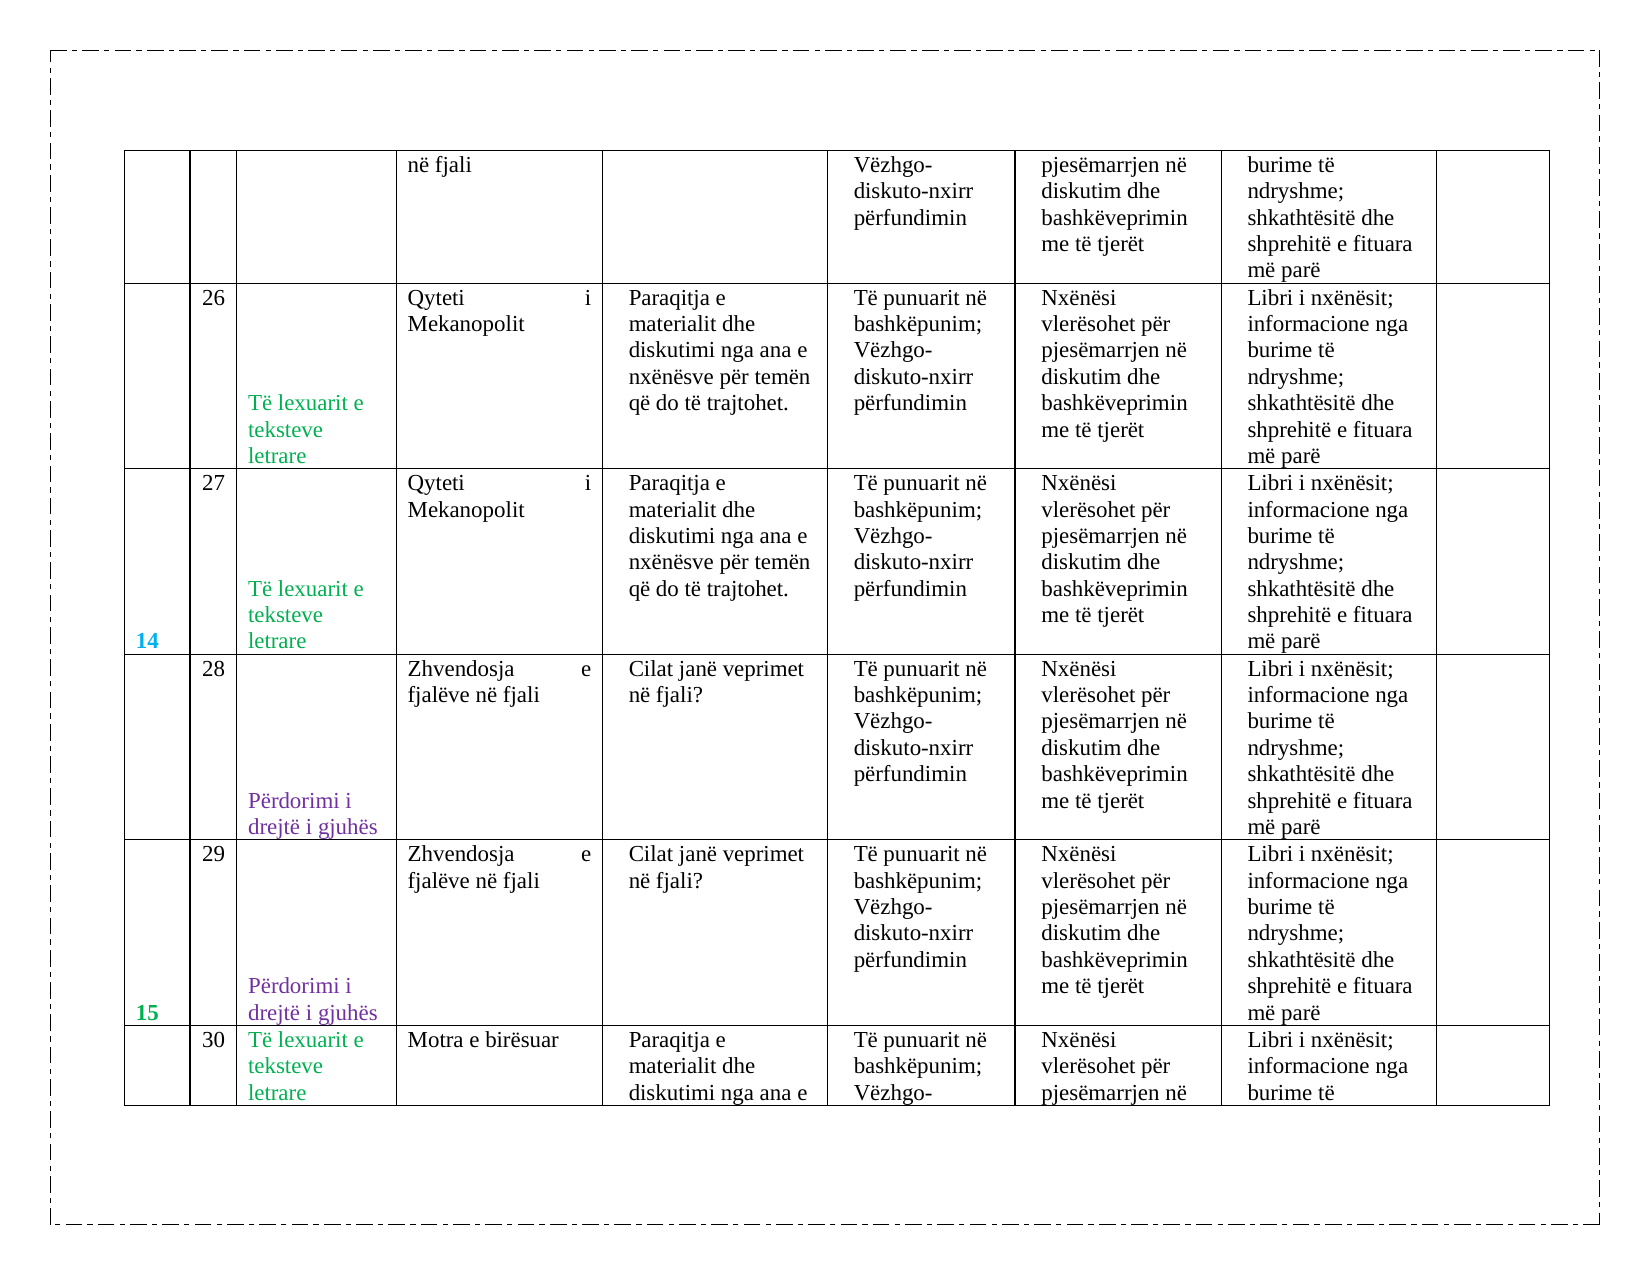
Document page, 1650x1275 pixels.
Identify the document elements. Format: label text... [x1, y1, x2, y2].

table_cell [125, 284, 189, 468]
table_cell Të punuarit në bashkëpunim; Vëzhgo- diskuto-nxirr përfundimin [828, 655, 1014, 839]
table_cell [1222, 1026, 1436, 1105]
table_cell Të punuarit në bashkëpunim; Vëzhgo- diskuto-nxirr përfundimin [828, 284, 1014, 468]
table_cell Qyteti i Mekanopolit [397, 469, 602, 654]
table_cell Nxënësi vlerësohet për pjesëmarrjen në diskutim dhe bashkëveprimin me të tjerët [1016, 840, 1221, 1025]
table_cell 25 [191, 151, 236, 283]
table_cell 14 [125, 469, 189, 654]
table_cell Qyteti i Mekanopolit [397, 284, 602, 468]
table_cell [1437, 840, 1549, 1025]
table_cell Libri i nxënësit; informacione nga burime të ndryshme; shkathtësitë dhe shprehitë e fituara më parë [1222, 840, 1436, 1025]
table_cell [828, 1026, 1014, 1105]
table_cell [237, 1026, 396, 1105]
table_cell Zhvendosja e fjalëve në fjali [397, 840, 602, 1025]
table_cell 30 [191, 1026, 236, 1105]
table_cell [125, 1026, 189, 1105]
table_cell Të lexuarit e teksteve letrare [237, 469, 396, 654]
table_cell Nxënësi vlerësohet për pjesëmarrjen në diskutim dhe bashkëveprimin me të tjerët [1016, 469, 1221, 654]
table_cell Libri i nxënësit; informacione nga burime të ndryshme; shkathtësitë dhe shprehitë e fituara më parë [1222, 284, 1436, 468]
table_cell Paraqitja e materialit dhe diskutimi nga ana e nxënësve për temën që do të trajtohet. [603, 284, 827, 468]
table_cell [1437, 284, 1549, 468]
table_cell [237, 151, 396, 283]
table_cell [397, 151, 602, 283]
table_cell Cilat janë veprimet në fjali? [603, 840, 827, 1025]
table_cell 26 [191, 284, 236, 468]
table_cell Përdorimi i drejtë i gjuhës [237, 655, 396, 839]
table_cell 28 [191, 655, 236, 839]
table_cell Motra e birësuar [397, 1026, 602, 1105]
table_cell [603, 151, 827, 283]
table_cell Përdorimi i drejtë i gjuhës [237, 840, 396, 1025]
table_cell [828, 151, 1014, 283]
table_cell [1437, 151, 1549, 283]
table_cell 29 [191, 840, 236, 1025]
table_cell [1016, 1026, 1221, 1105]
table_cell Nxënësi vlerësohet për pjesëmarrjen në diskutim dhe bashkëveprimin me të tjerët [1016, 284, 1221, 468]
table_cell Cilat janë veprimet në fjali? [603, 655, 827, 839]
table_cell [1016, 151, 1221, 283]
table_cell [1437, 655, 1549, 839]
table_cell Të lexuarit e teksteve letrare [237, 284, 396, 468]
table_cell Të punuarit në bashkëpunim; Vëzhgo- diskuto-nxirr përfundimin [828, 840, 1014, 1025]
table_cell [1437, 1026, 1549, 1105]
table_cell [1437, 469, 1549, 654]
table_cell 15 [125, 840, 189, 1025]
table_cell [1222, 151, 1436, 283]
table_cell 27 [191, 469, 236, 654]
table_cell Libri i nxënësit; informacione nga burime të ndryshme; shkathtësitë dhe shprehitë e fituara më parë [1222, 469, 1436, 654]
table_cell 13 [125, 151, 189, 283]
table_cell Paraqitja e materialit dhe diskutimi nga ana e nxënësve për temën që do të trajtohet. [603, 469, 827, 654]
table_cell Zhvendosja e fjalëve në fjali [397, 655, 602, 839]
table_cell Nxënësi vlerësohet për pjesëmarrjen në diskutim dhe bashkëveprimin me të tjerët [1016, 655, 1221, 839]
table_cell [603, 1026, 827, 1105]
table_cell [125, 655, 189, 839]
table_cell Libri i nxënësit; informacione nga burime të ndryshme; shkathtësitë dhe shprehitë e fituara më parë [1222, 655, 1436, 839]
table_cell Të punuarit në bashkëpunim; Vëzhgo- diskuto-nxirr përfundimin [828, 469, 1014, 654]
